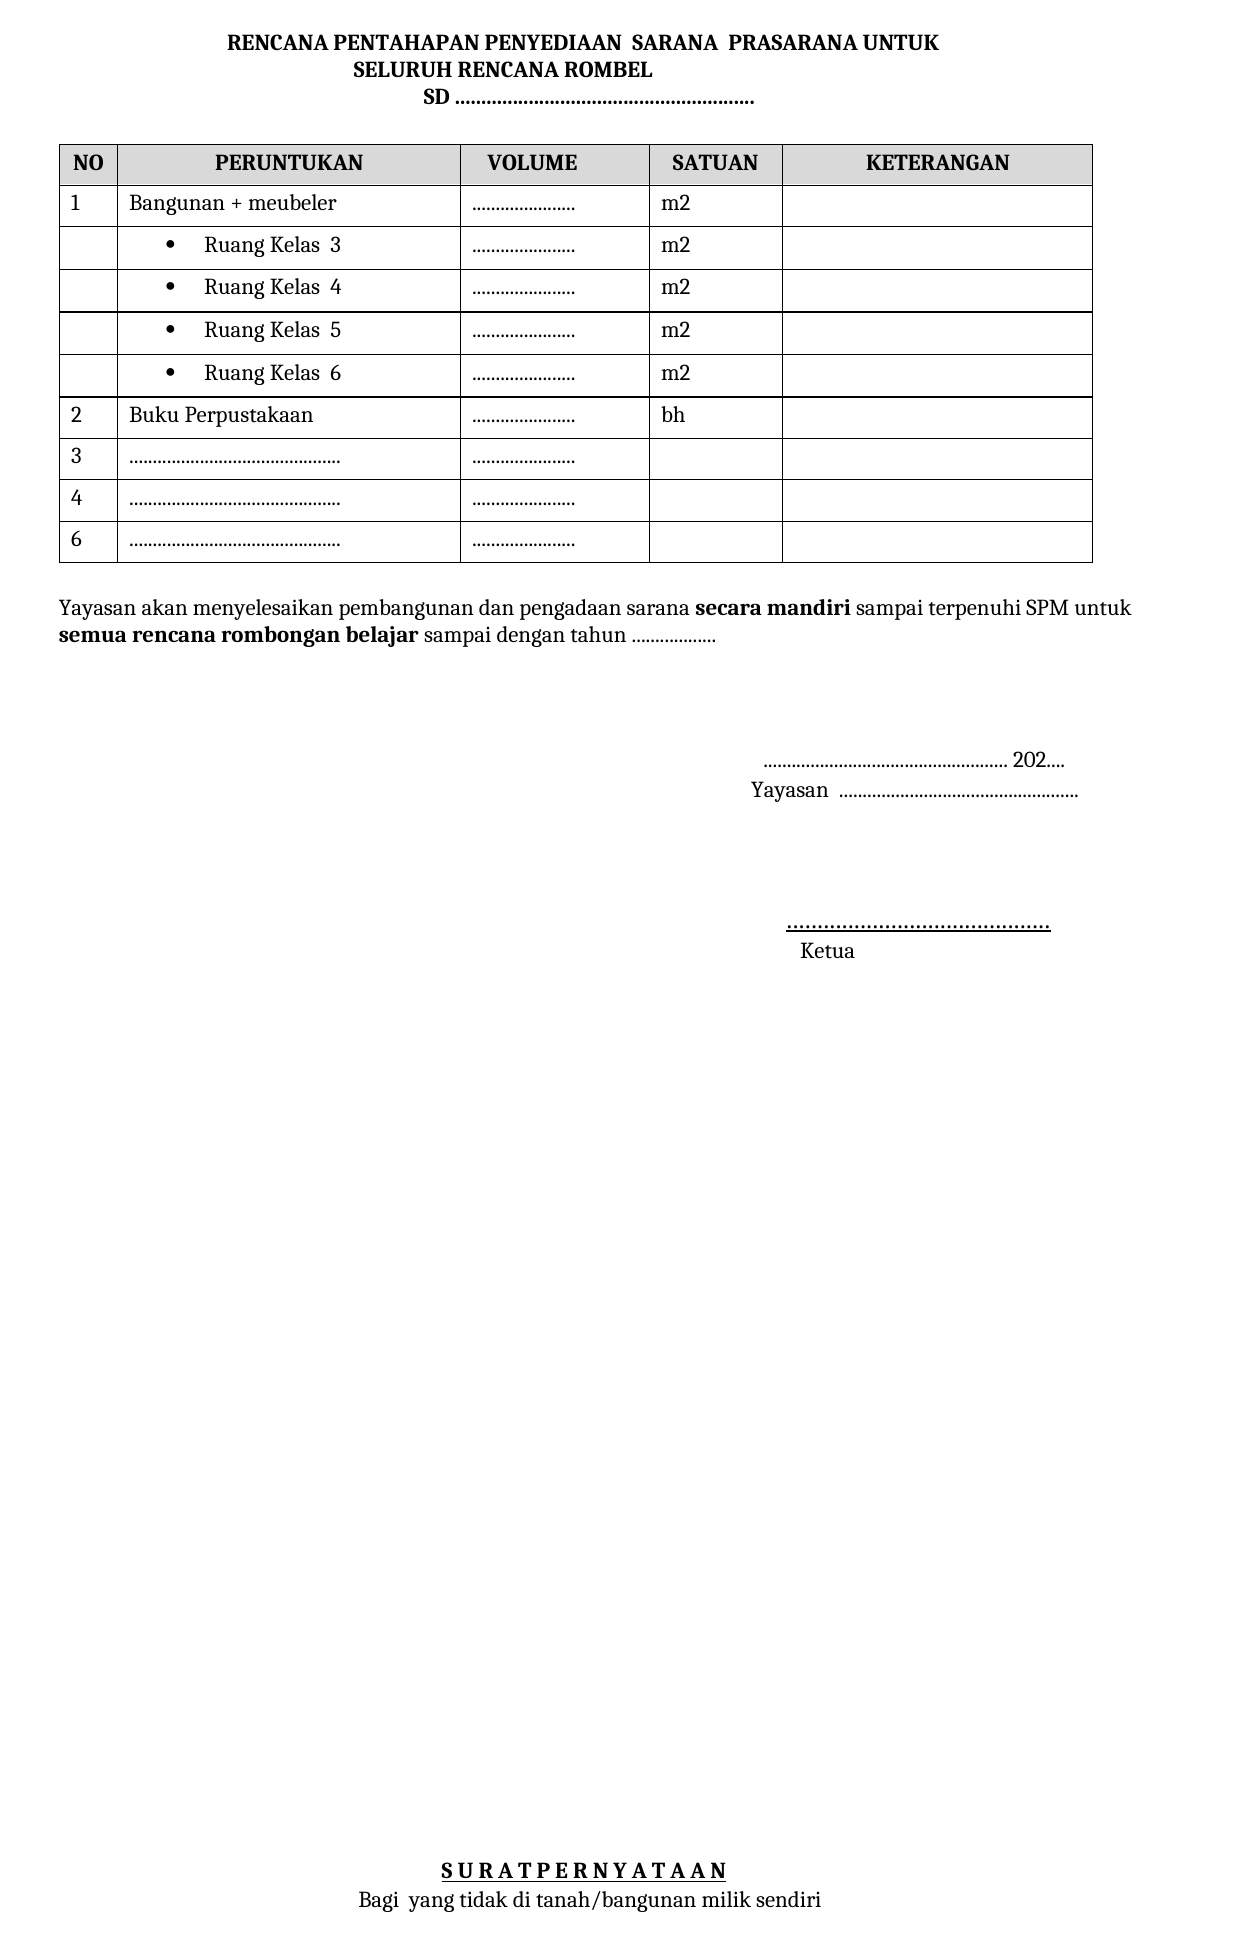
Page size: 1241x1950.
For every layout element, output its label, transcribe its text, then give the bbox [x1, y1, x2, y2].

table_cell ...................... [461, 186, 649, 226]
text .................................................... 202.... [60, 747, 1066, 773]
text Bagi yang tidak di tanah/bangunan milik sendiri [60, 1886, 1120, 1913]
table_cell [650, 522, 782, 562]
text Ketua [800, 938, 1150, 964]
text Yayasan akan menyelesaikan pembangunan dan pengadaan sarana secara mandiri sampai terpenuhi SPM untuk semua rencana rombongan belajar sampai dengan tahun .................. [58, 595, 1150, 648]
table_cell Ruang Kelas 3 [118, 227, 460, 269]
table_cell Ruang Kelas 4 [118, 270, 460, 311]
table_cell 3 [60, 439, 117, 479]
table_cell m2 [650, 227, 782, 269]
table_cell ...................... [461, 227, 649, 269]
table_cell [783, 439, 1092, 479]
table_cell ...................... [461, 313, 649, 354]
table_header NO [60, 145, 117, 184]
table_cell m2 [650, 313, 782, 354]
table_cell 2 [60, 398, 117, 438]
table_header KETERANGAN [783, 145, 1092, 184]
table_cell [60, 270, 117, 311]
table_header VOLUME [461, 145, 649, 184]
table_cell 6 [60, 522, 117, 562]
table_cell ...................... [461, 480, 649, 521]
table_cell ...................... [461, 270, 649, 311]
table_cell ............................................. [118, 439, 460, 479]
table_cell Buku Perpustakaan [118, 398, 460, 438]
table_cell [783, 313, 1092, 354]
table_header PERUNTUKAN [118, 145, 460, 184]
table_cell [650, 439, 782, 479]
table_cell ...................... [461, 522, 649, 562]
table_cell [783, 522, 1092, 562]
text RENCANA PENTAHAPAN PENYEDIAAN SARANA PRASARANA UNTUK SELURUH RENCANA ROMBEL [227, 29, 1034, 83]
table_cell [783, 398, 1092, 438]
table_cell [60, 313, 117, 354]
table_cell ...................... [461, 439, 649, 479]
text SD ......................................................... [60, 84, 1119, 110]
table_cell [60, 227, 117, 269]
table_header SATUAN [650, 145, 782, 184]
table_cell ............................................. [118, 480, 460, 521]
table_cell ............................................. [118, 522, 460, 562]
table_cell Ruang Kelas 5 [118, 313, 460, 354]
text Yayasan ................................................... [60, 777, 1079, 803]
table_cell bh [650, 398, 782, 438]
table_cell m2 [650, 186, 782, 226]
table_cell [783, 480, 1092, 521]
table_cell 4 [60, 480, 117, 521]
table_cell [60, 355, 117, 396]
table_cell [783, 227, 1092, 269]
table_cell [783, 270, 1092, 311]
table_cell [783, 355, 1092, 396]
table_cell [650, 480, 782, 521]
table_cell m2 [650, 270, 782, 311]
table_cell Ruang Kelas 6 [118, 355, 460, 396]
table_cell [783, 186, 1092, 226]
table_cell Bangunan + meubeler [118, 186, 460, 226]
table_cell ...................... [461, 398, 649, 438]
table_cell ...................... [461, 355, 649, 396]
text S U R A T P E R N Y A T A A N [59, 1858, 1108, 1884]
table_cell m2 [650, 355, 782, 396]
table_cell 1 [60, 186, 117, 226]
text ........................................... [60, 904, 1050, 935]
